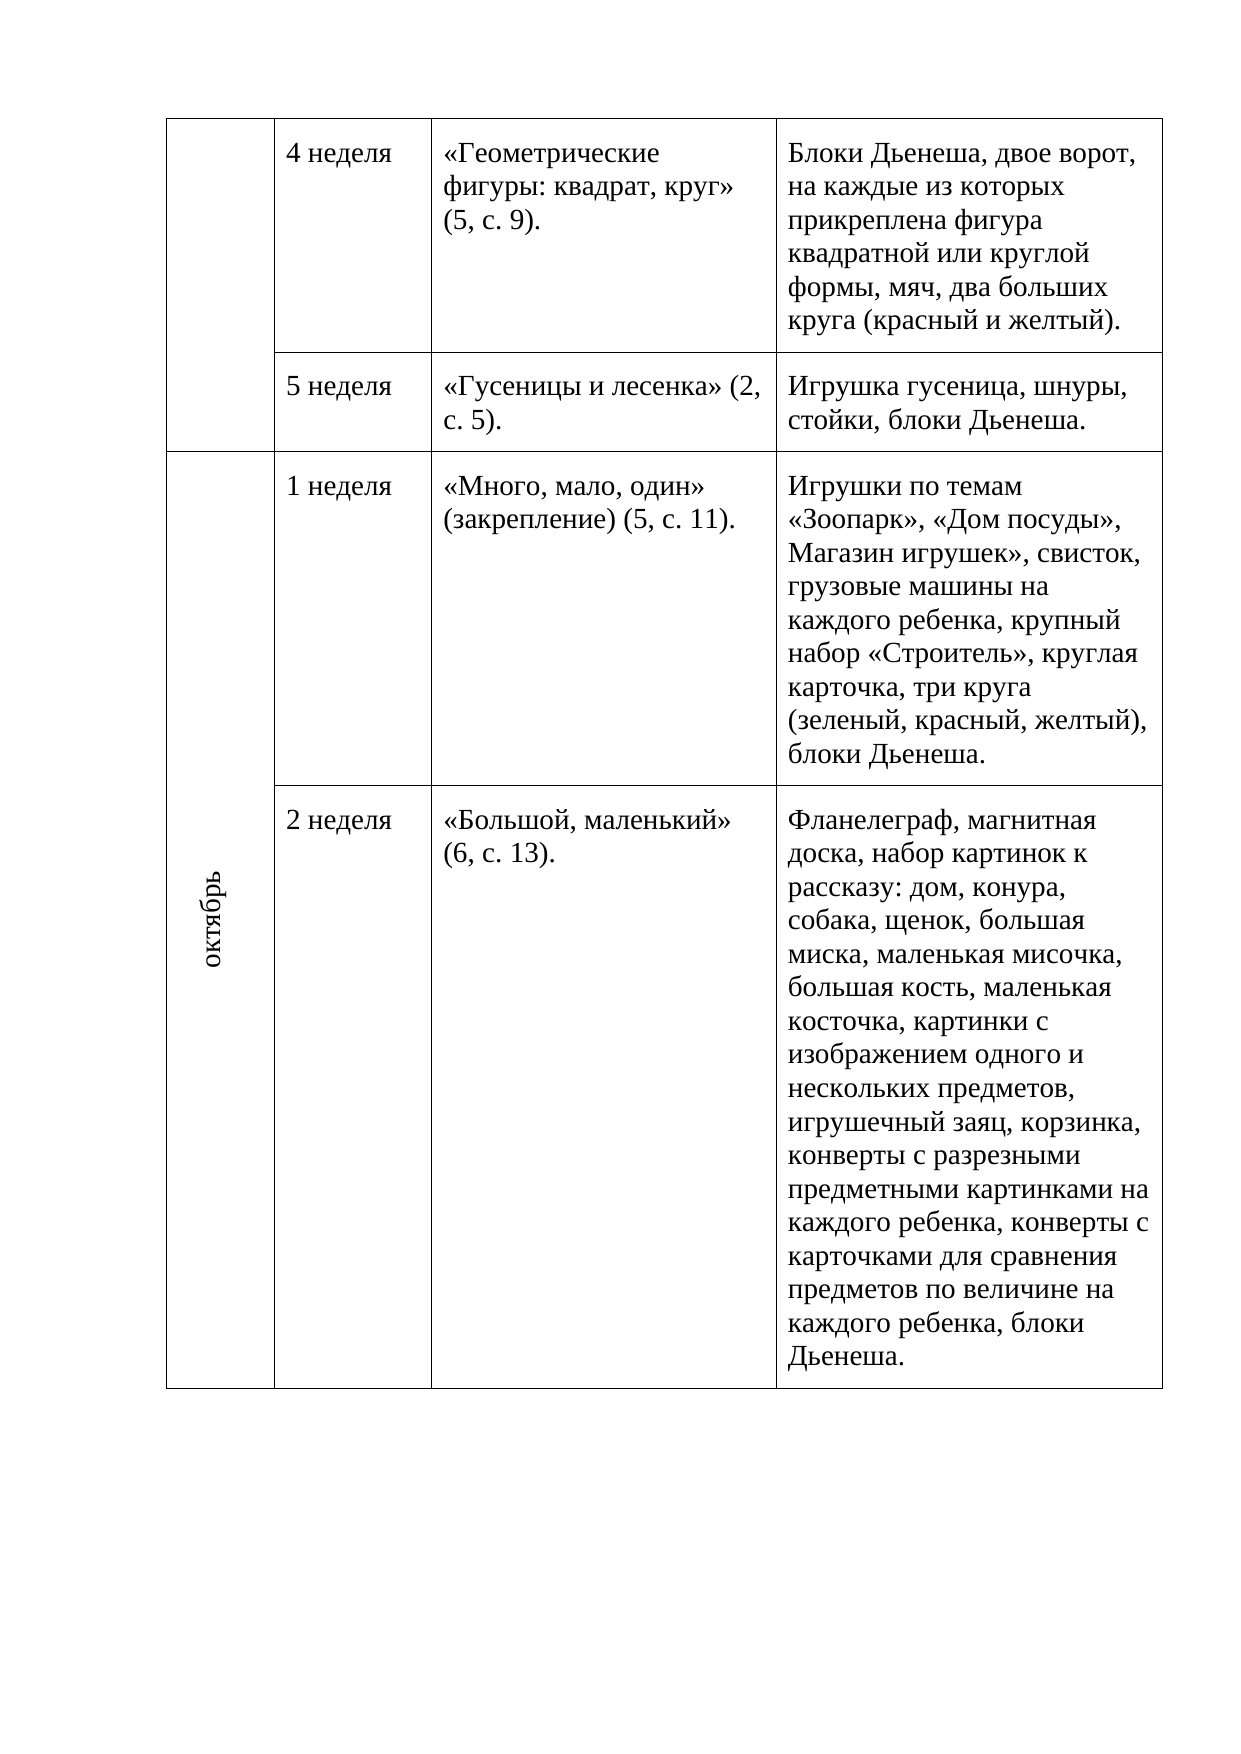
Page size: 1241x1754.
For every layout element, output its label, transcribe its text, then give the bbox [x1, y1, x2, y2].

table_cell 5 неделя [275, 353, 431, 451]
table_cell октябрь [167, 452, 274, 1388]
table_cell 4 неделя [275, 119, 431, 352]
table_cell Блоки Дьенеша, двое ворот, на каждые из которых прикреплена фигура квадратной или круглой формы, мяч, два больших круга (красный и желтый). [777, 119, 1162, 352]
table_cell «Гусеницы и лесенка» (2, с. 5). [432, 353, 776, 451]
table_cell Игрушки по темам «Зоопарк», «Дом посуды», Магазин игрушек», свисток, грузовые машины на каждого ребенка, крупный набор «Строитель», круглая карточка, три круга (зеленый, красный, желтый), блоки Дьенеша. [777, 452, 1162, 785]
table_cell Игрушка гусеница, шнуры, стойки, блоки Дьенеша. [777, 353, 1162, 451]
table_cell «Большой, маленький» (6, с. 13). [432, 786, 776, 1388]
table_cell 2 неделя [275, 786, 431, 1388]
table_cell «Много, мало, один» (закрепление) (5, с. 11). [432, 452, 776, 785]
table_cell «Геометрические фигуры: квадрат, круг» (5, с. 9). [432, 119, 776, 352]
table_cell 1 неделя [275, 452, 431, 785]
table_cell Фланелеграф, магнитная доска, набор картинок к рассказу: дом, конура, собака, щенок, большая миска, маленькая мисочка, большая кость, маленькая косточка, картинки с изображением одного и нескольких предметов, игрушечный заяц, корзинка, конверты с разрезными предметными картинками на каждого ребенка, конверты с карточками для сравнения предметов по величине на каждого ребенка, блоки Дьенеша. [777, 786, 1162, 1388]
